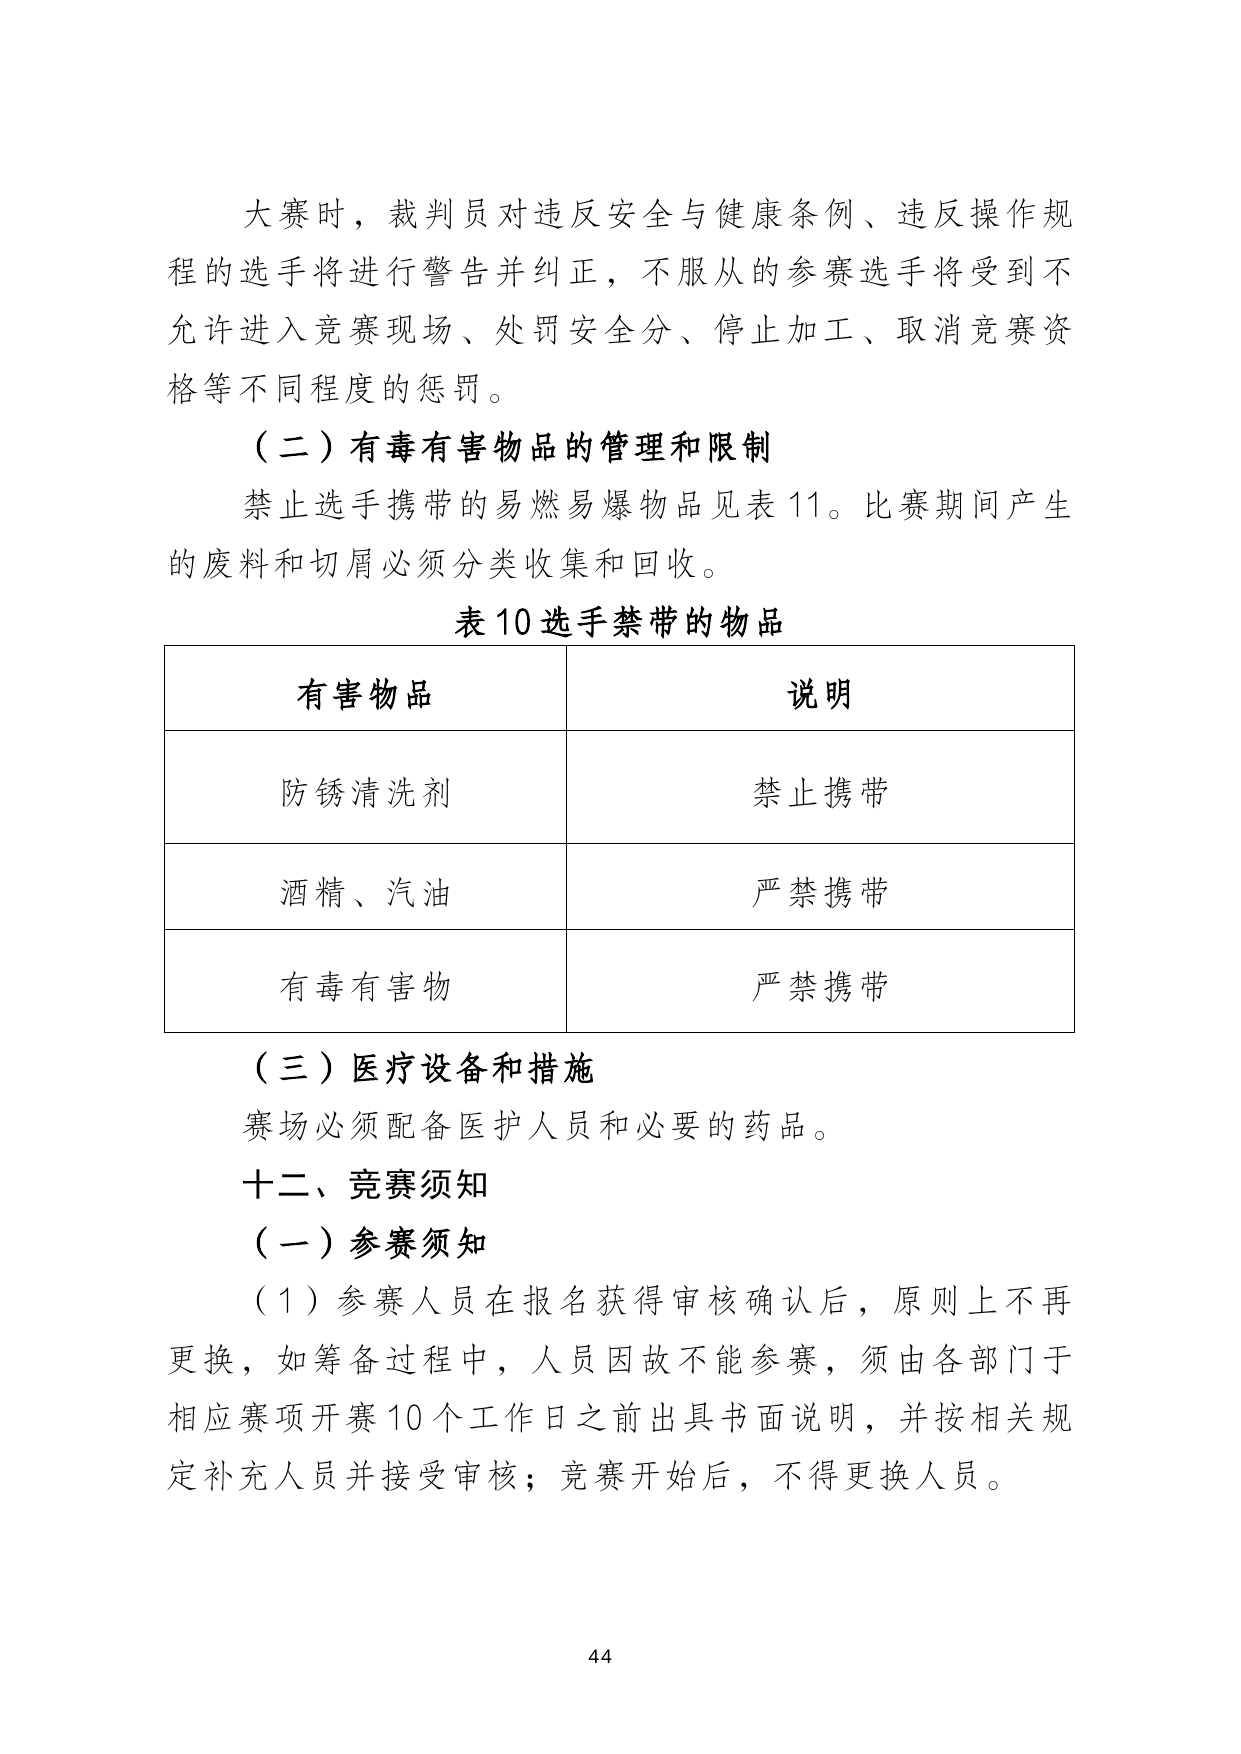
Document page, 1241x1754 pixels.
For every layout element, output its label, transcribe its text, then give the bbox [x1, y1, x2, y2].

text （一）参赛须知 [165, 1208, 1075, 1266]
text 赛场必须配备医护人员和必要的药品。 [165, 1091, 1075, 1149]
table_cell 禁止携带 [567, 731, 1074, 843]
text （三）医疗设备和措施 [165, 1033, 1075, 1091]
table_header 有害物品 [165, 646, 566, 730]
text 大赛时，裁判员对违反安全与健康条例、违反操作规程的选手将进行警告并纠正，不服从的参赛选手将受到不允许进入竞赛现场、处罚安全分、停止加工、取消竞赛资格等不同程度的惩罚。 [165, 178, 1075, 412]
table_cell 有毒有害物 [165, 930, 566, 1032]
text （二）有毒有害物品的管理和限制 [165, 412, 1075, 470]
table_header 说明 [567, 646, 1074, 730]
table_cell 严禁携带 [567, 930, 1074, 1032]
text 十二、竞赛须知 [165, 1149, 1075, 1208]
table_cell 防锈清洗剂 [165, 731, 566, 843]
text 表10选手禁带的物品 [165, 587, 1075, 645]
table_cell 酒精、汽油 [165, 844, 566, 929]
text 禁止选手携带的易燃易爆物品见表11。比赛期间产生的废料和切屑必须分类收集和回收。 [165, 470, 1075, 587]
text （1）参赛人员在报名获得审核确认后，原则上不再更换，如筹备过程中，人员因故不能参赛，须由各部门于相应赛项开赛10个工作日之前出具书面说明，并按相关规定补充人员并接受审核；竞赛开始后，不得更换人员。 [165, 1266, 1075, 1499]
table_cell 严禁携带 [567, 844, 1074, 929]
